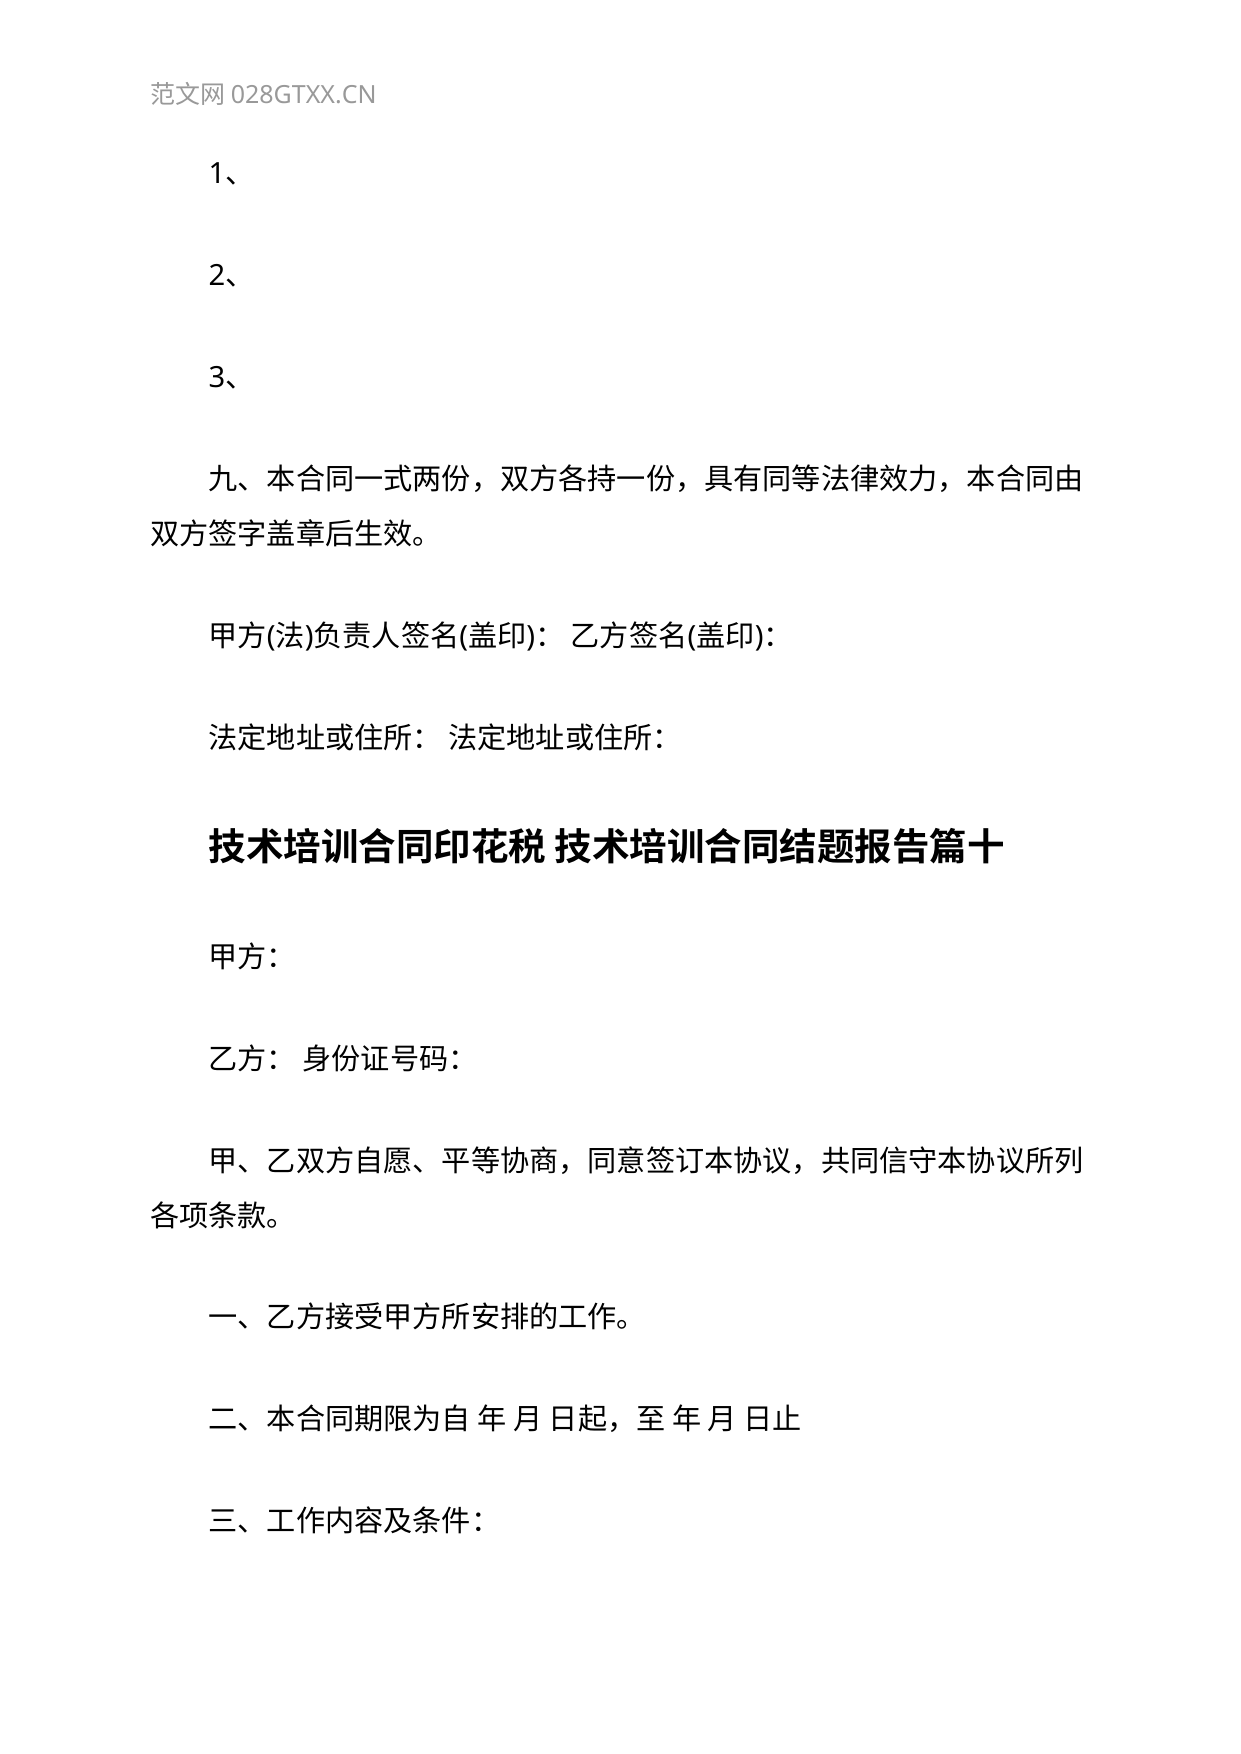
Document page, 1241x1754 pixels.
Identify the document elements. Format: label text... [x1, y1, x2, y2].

text 甲、乙双方自愿、平等协商，同意签订本协议，共同信守本协议所列各项条款。 [150, 1137, 1090, 1234]
text 乙方： 身份证号码： [150, 1036, 1090, 1078]
text 技术培训合同印花税 技术培训合同结题报告篇十 [150, 816, 1090, 871]
text 甲方(法)负责人签名(盖印)： 乙方签名(盖印)： [150, 613, 1090, 655]
text 3、 [150, 354, 1090, 396]
text 2、 [150, 252, 1090, 294]
text 法定地址或住所： 法定地址或住所： [150, 714, 1090, 757]
text 甲方： [150, 934, 1090, 976]
text 二、本合同期限为自 年 月 日起，至 年 月 日止 [150, 1396, 1090, 1438]
text 1、 [150, 150, 1090, 192]
text 九、本合同一式两份，双方各持一份，具有同等法律效力，本合同由双方签字盖章后生效。 [150, 456, 1090, 553]
text 三、工作内容及条件： [150, 1497, 1090, 1540]
text 一、乙方接受甲方所安排的工作。 [150, 1294, 1090, 1336]
